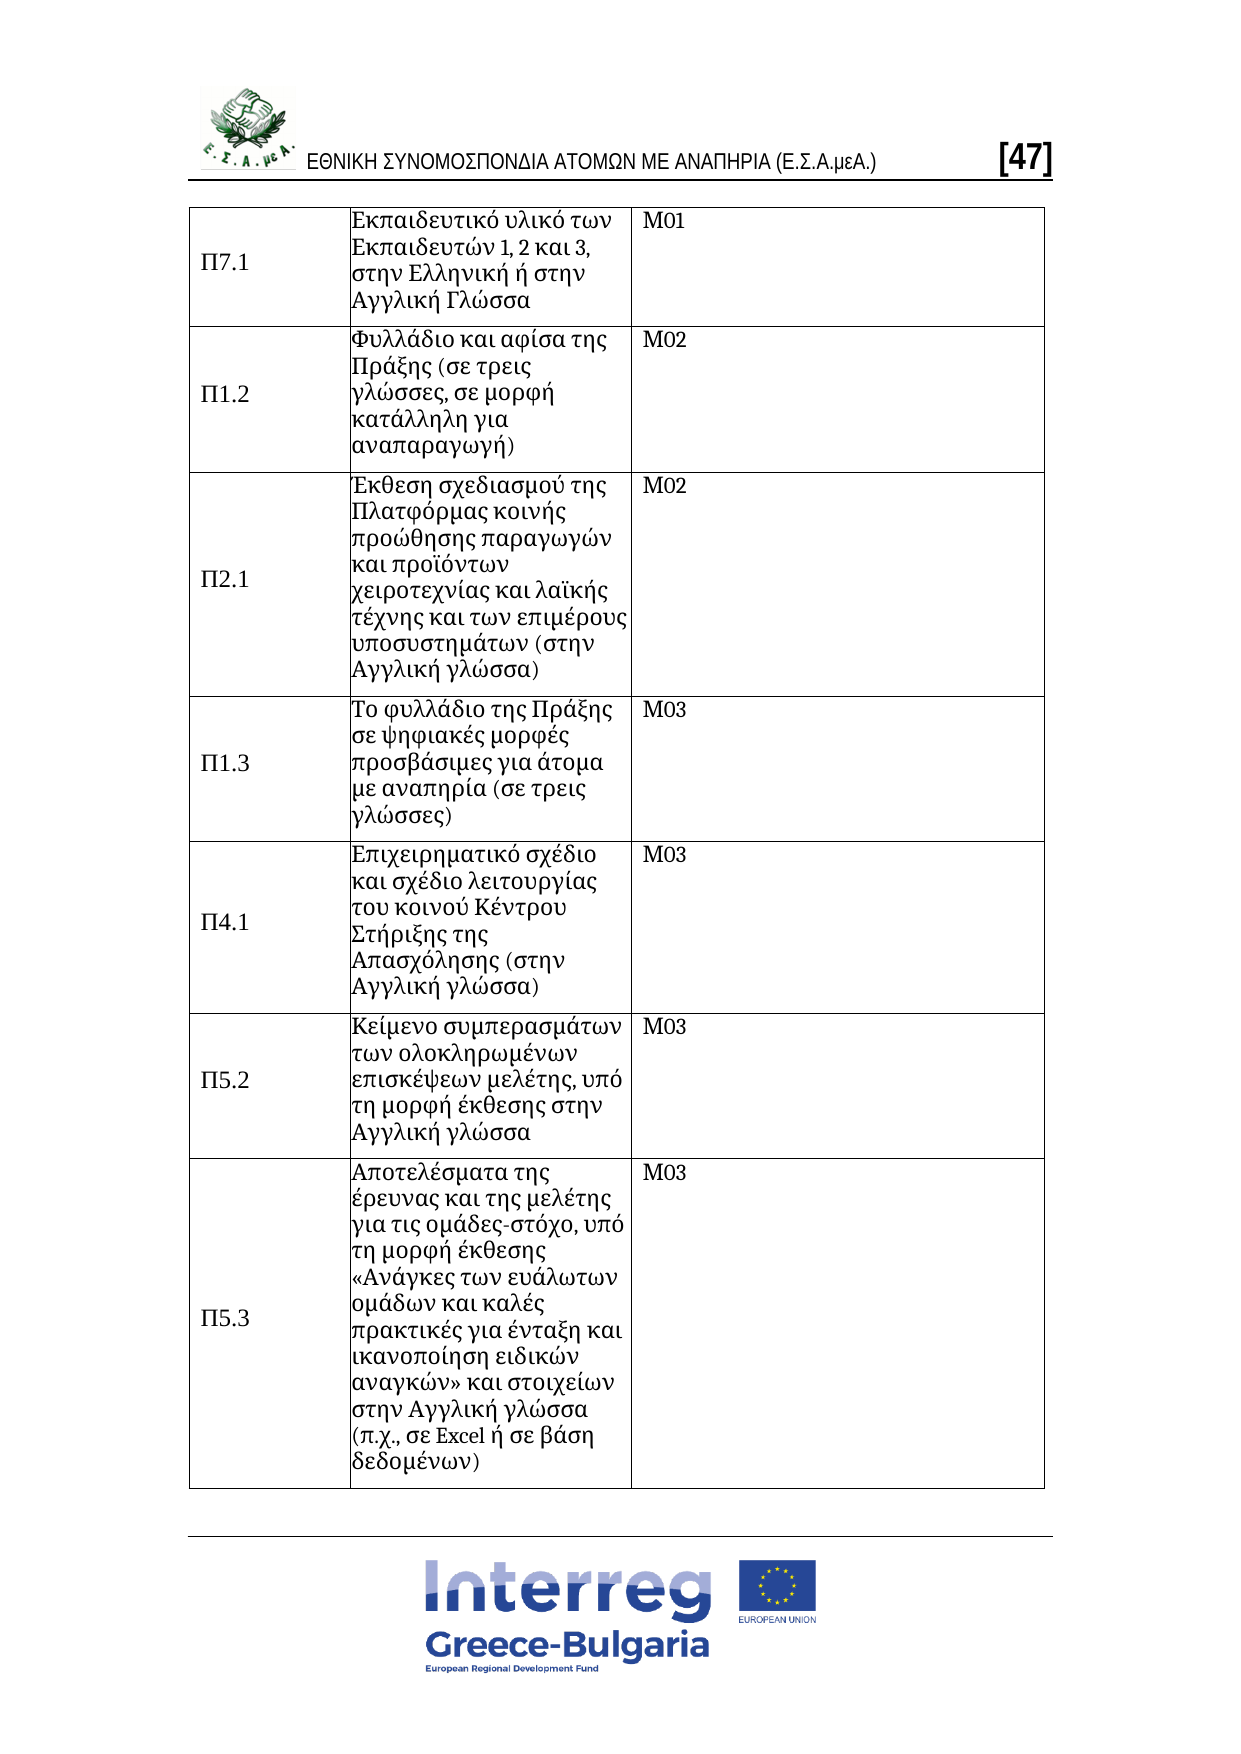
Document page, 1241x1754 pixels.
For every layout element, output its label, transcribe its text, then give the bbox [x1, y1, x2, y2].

table_cell Κείμενο συμπερασμάτων των ολοκληρωμένων επισκέψεων μελέτης, υπό τη μορφή έκθεσης στην Αγγλική γλώσσα [351, 1014, 631, 1158]
table_cell Μ03 [632, 1014, 1044, 1158]
table_cell Εκπαιδευτικό υλικό των Εκπαιδευτών 1, 2 και 3, στην Ελληνική ή στην Αγγλική Γλώσσα [351, 208, 631, 326]
picture [405, 1539, 836, 1681]
table_cell Φυλλάδιο και αφίσα της Πράξης (σε τρεις γλώσσες, σε μορφή κατάλληλη για αναπαραγωγή) [351, 327, 631, 472]
table_cell Μ02 [632, 473, 1044, 696]
picture [200, 86, 296, 170]
table_cell Π1.3 [190, 697, 350, 841]
table_cell Π2.1 [190, 473, 350, 696]
table_cell Π5.2 [190, 1014, 350, 1158]
table_cell Μ03 [632, 697, 1044, 841]
table_cell Π5.3 [190, 1159, 350, 1488]
table_cell Επιχειρηματικό σχέδιο και σχέδιο λειτουργίας του κοινού Κέντρου Στήριξης της Απασχόλησης (στην Αγγλική γλώσσα) [351, 842, 631, 1013]
table_cell Π7.1 [190, 208, 350, 326]
table_cell Το φυλλάδιο της Πράξης σε ψηφιακές μορφές προσβάσιμες για άτομα με αναπηρία (σε τρεις γλώσσες) [351, 697, 631, 841]
table_cell Αποτελέσματα της έρευνας και της μελέτης για τις ομάδες-στόχο, υπό τη μορφή έκθεσης «Ανάγκες των ευάλωτων ομάδων και καλές πρακτικές για ένταξη και ικανοποίηση ειδικών αναγκών» και στοιχείων στην Αγγλική γλώσσα (π.χ., σε Excel ή σε βάση δεδομένων) [351, 1159, 631, 1488]
table_cell Μ03 [632, 1159, 1044, 1488]
table_cell Μ01 [632, 208, 1044, 326]
table_cell Μ02 [632, 327, 1044, 472]
table_cell Π4.1 [190, 842, 350, 1013]
table_cell Π1.2 [190, 327, 350, 472]
table_cell Μ03 [632, 842, 1044, 1013]
table_cell Έκθεση σχεδιασμού της Πλατφόρμας κοινής προώθησης παραγωγών και προϊόντων χειροτεχνίας και λαϊκής τέχνης και των επιμέρους υποσυστημάτων (στην Αγγλική γλώσσα) [351, 473, 631, 696]
